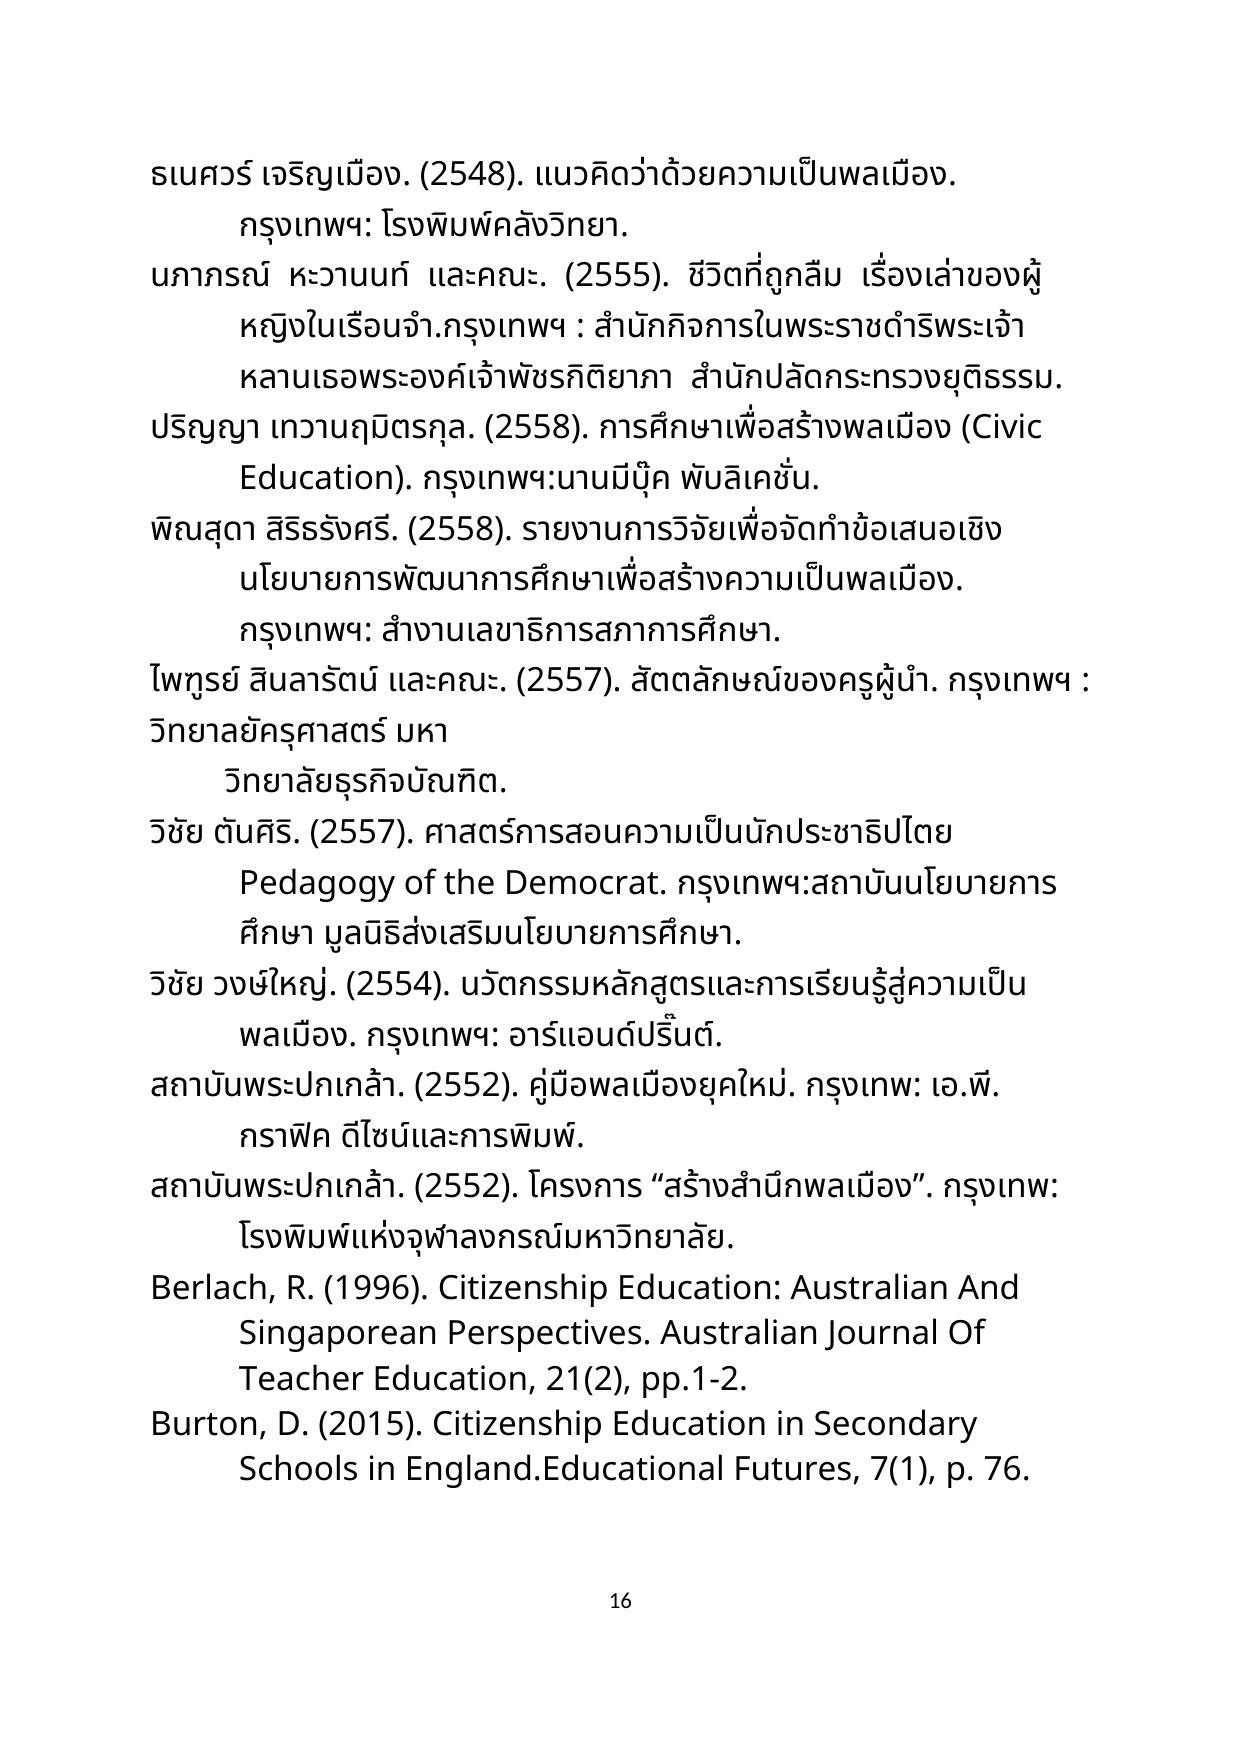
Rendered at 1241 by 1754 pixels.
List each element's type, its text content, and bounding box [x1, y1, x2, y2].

text สถาบันพระปกเกล้า. (2552). โครงการ “สร้างสำนึกพลเมือง”. กรุงเทพ: โรงพิมพ์แห่งจุฬาลงกรณ์มหาวิทยาลัย. [150, 1162, 1090, 1263]
text Berlach, R. (1996). Citizenship Education: Australian And Singaporean Perspectives. Australian Journal Of Teacher Education, 21(2), pp.1-2. [150, 1263, 1090, 1400]
text สถาบันพระปกเกล้า. (2552). คู่มือพลเมืองยุคใหม่. กรุงเทพ: เอ.พี. กราฟิค ดีไซน์และการพิมพ์. [150, 1061, 1090, 1162]
text วิชัย วงษ์ใหญ่. (2554). นวัตกรรมหลักสูตรและการเรียนรู้สู่ความเป็นพลเมือง. กรุงเทพฯ: อาร์แอนด์ปริ๊นต์. [150, 960, 1090, 1061]
text วิทยาลัยธุรกิจบัณฑิต. [150, 757, 1090, 808]
text Burton, D. (2015). Citizenship Education in Secondary Schools in England.Educational Futures, 7(1), p. 76. [150, 1400, 1090, 1491]
text ไพฑูรย์ สินลารัตน์ และคณะ. (2557). สัตตลักษณ์ของครูผู้นำ. กรุงเทพฯ : วิทยาลยัครุศาสตร์ มหา [150, 656, 1090, 757]
text วิชัย ตันศิริ. (2557). ศาสตร์การสอนความเป็นนักประชาธิปไตย Pedagogy of the Democrat. กรุงเทพฯ:สถาบันนโยบายการศึกษา มูลนิธิส่งเสริมนโยบายการศึกษา. [150, 808, 1090, 960]
text นภาภรณ์ หะวานนท์ และคณะ. (2555). ชีวิตที่ถูกลืม เรื่องเล่าของผู้หญิงในเรือนจำ.กรุงเทพฯ : สำนักกิจการในพระราชดำริพระเจ้าหลานเธอพระองค์เจ้าพัชรกิติยาภา สำนักปลัดกระทรวงยุติธรรม. [150, 251, 1090, 403]
text ธเนศวร์ เจริญเมือง. (2548). แนวคิดว่าด้วยความเป็นพลเมือง. กรุงเทพฯ: โรงพิมพ์คลังวิทยา. [150, 150, 1090, 251]
text ปริญญา เทวานฤมิตรกุล. (2558). การศึกษาเพื่อสร้างพลเมือง (Civic Education). กรุงเทพฯ:นานมีบุ๊ค พับลิเคชั่น. [150, 403, 1090, 504]
text พิณสุดา สิริธรังศรี. (2558). รายงานการวิจัยเพื่อจัดทำข้อเสนอเชิงนโยบายการพัฒนาการศึกษาเพื่อสร้างความเป็นพลเมือง. กรุงเทพฯ: สำงานเลขาธิการสภาการศึกษา. [150, 504, 1090, 656]
